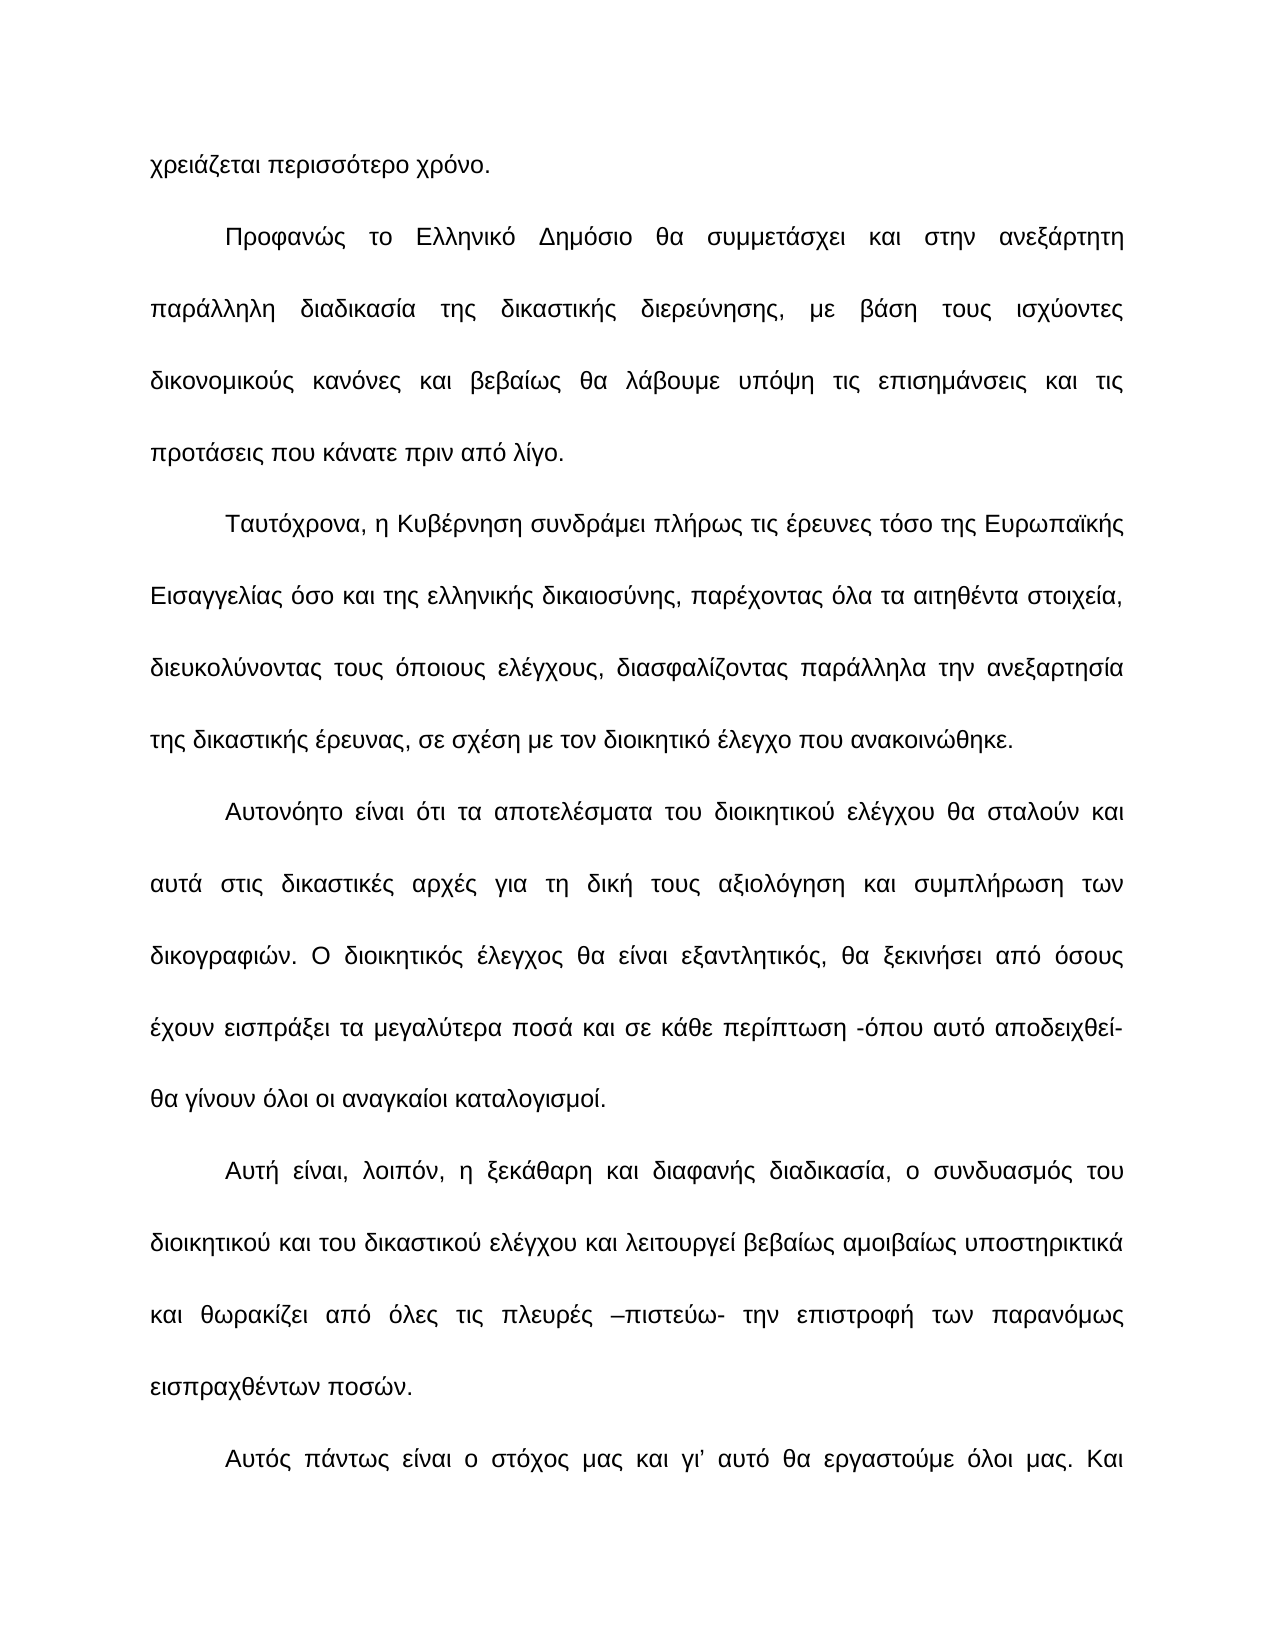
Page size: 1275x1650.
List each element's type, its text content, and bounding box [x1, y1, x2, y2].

text Αυτονόητο είναι ότι τα αποτελέσματα του διοικητικού ελέγχου θα σταλούν και αυτά στις δικαστικές αρχές για τη δική τους αξιολόγηση και συμπλήρωση των δικογραφιών. Ο διοικητικός έλεγχος θα είναι εξαντλητικός, θα ξεκινήσει από όσους έχουν εισπράξει τα μεγαλύτερα ποσά και σε κάθε περίπτωση -όπου αυτό αποδειχθεί- θα γίνουν όλοι οι αναγκαίοι καταλογισμοί. [150, 797, 1125, 1113]
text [150, 150, 1125, 179]
text Προφανώς το Ελληνικό Δημόσιο θα συμμετάσχει και στην ανεξάρτητη παράλληλη διαδικασία της δικαστικής διερεύνησης, με βάση τους ισχύοντες δικονομικούς κανόνες και βεβαίως θα λάβουμε υπόψη τις επισημάνσεις και τις προτάσεις που κάνατε πριν από λίγο. [150, 222, 1125, 466]
text Αυτή είναι, λοιπόν, η ξεκάθαρη και διαφανής διαδικασία, ο συνδυασμός του διοικητικού και του δικαστικού ελέγχου και λειτουργεί βεβαίως αμοιβαίως υποστηρικτικά και θωρακίζει από όλες τις πλευρές –πιστεύω- την επιστροφή των παρανόμως εισπραχθέντων ποσών. [150, 1156, 1125, 1401]
text Ταυτόχρονα, η Κυβέρνηση συνδράμει πλήρως τις έρευνες τόσο της Ευρωπαϊκής Εισαγγελίας όσο και της ελληνικής δικαιοσύνης, παρέχοντας όλα τα αιτηθέντα στοιχεία, διευκολύνοντας τους όποιους ελέγχους, διασφαλίζοντας παράλληλα την ανεξαρτησία της δικαστικής έρευνας, σε σχέση με τον διοικητικό έλεγχο που ανακοινώθηκε. [150, 509, 1125, 754]
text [150, 1444, 1125, 1472]
